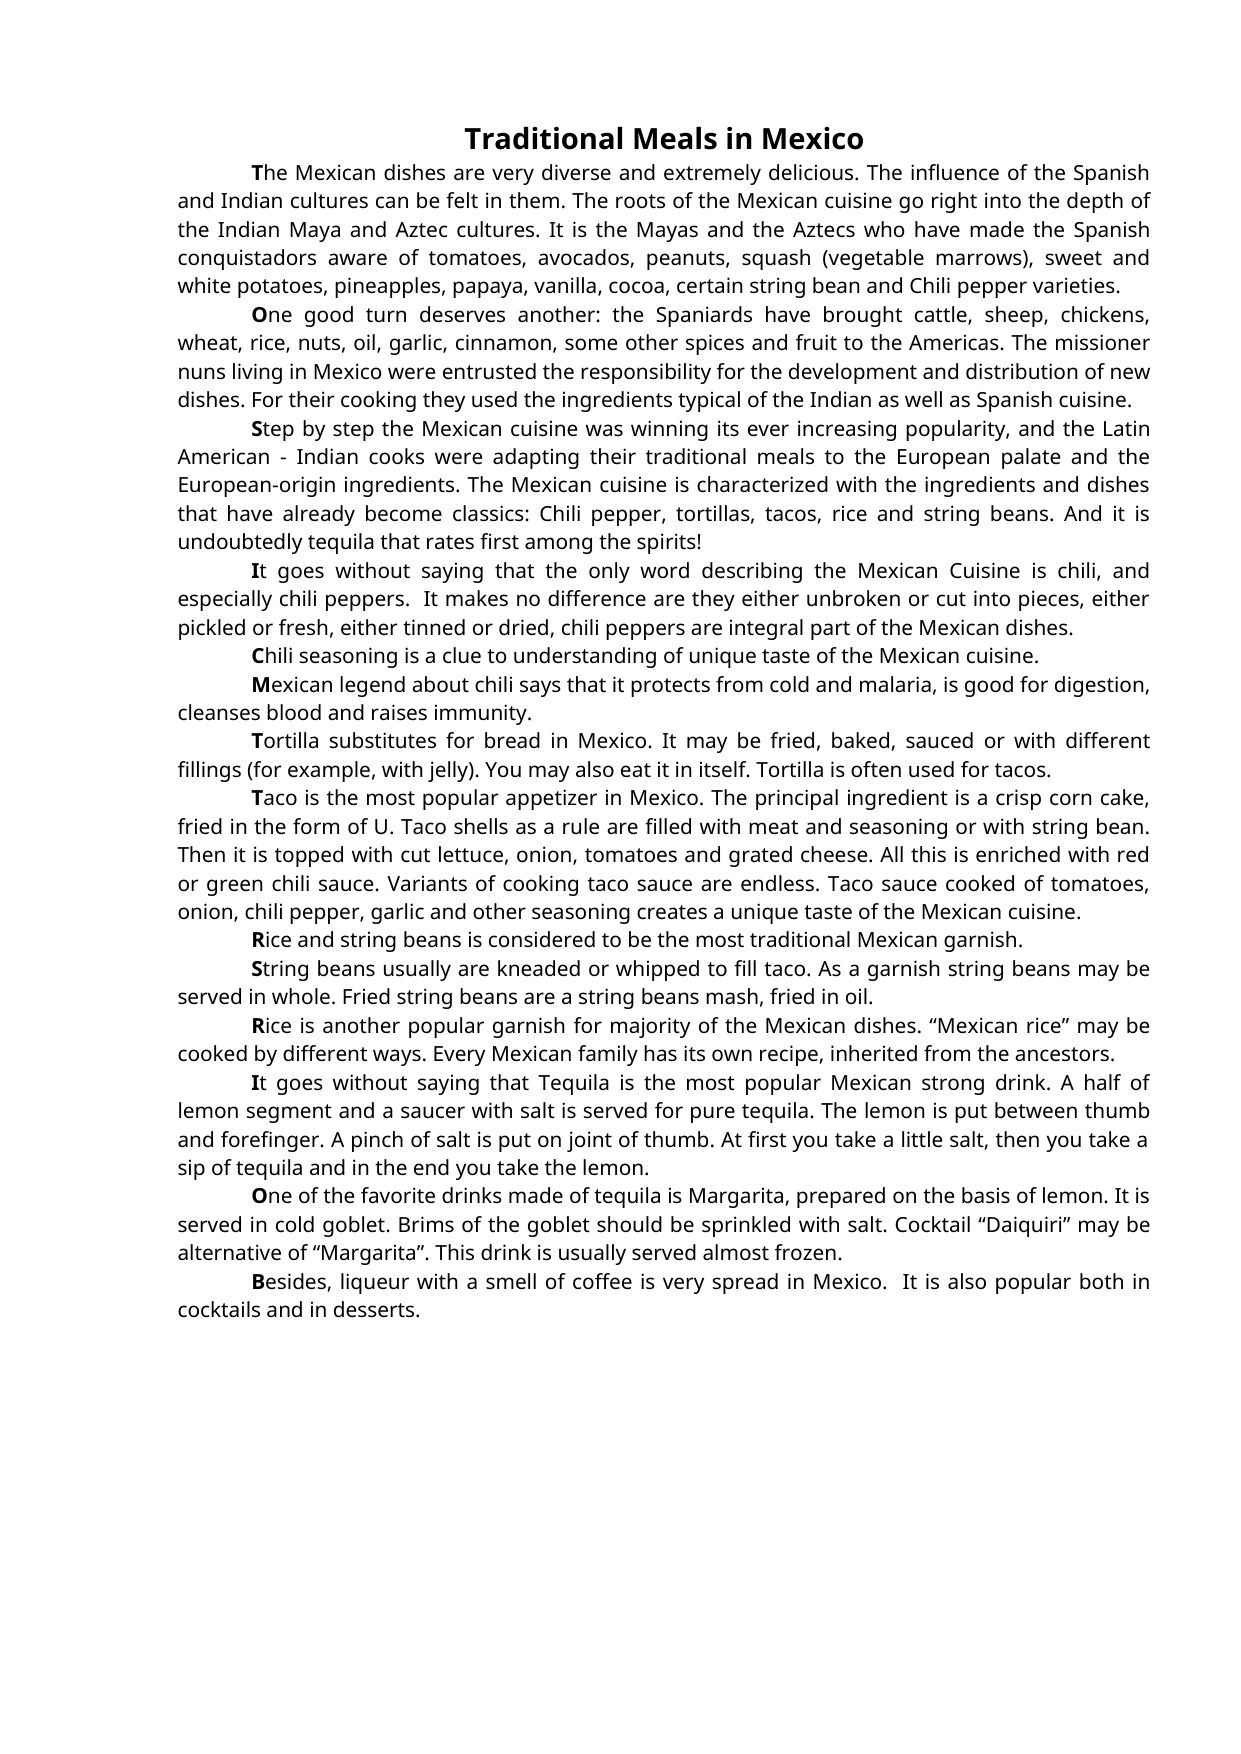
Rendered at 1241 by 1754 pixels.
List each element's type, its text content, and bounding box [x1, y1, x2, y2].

text Mexican legend about chili says that it protects from cold and malaria, is good for digestion, cleanses blood and raises immunity. [177, 670, 1152, 727]
text Taco is the most popular appetizer in Mexico. The principal ingredient is a crisp corn cake, fried in the form of U. Taco shells as a rule are filled with meat and seasoning or with string bean. Then it is topped with cut lettuce, onion, tomatoes and grated cheese. All this is enriched with red or green chili sauce. Variants of cooking taco sauce are endless. Taco sauce cooked of tomatoes, onion, chili pepper, garlic and other seasoning creates a unique taste of the Mexican cuisine. [177, 783, 1152, 926]
text The Mexican dishes are very diverse and extremely delicious. The influence of the Spanish and Indian cultures can be felt in them. The roots of the Mexican cuisine go right into the depth of the Indian Maya and Aztec cultures. It is the Mayas and the Aztecs who have made the Spanish conquistadors aware of tomatoes, avocados, peanuts, squash (vegetable marrows), sweet and white potatoes, pineapples, papaya, vanilla, cocoa, certain string bean and Chili pepper varieties. [177, 158, 1152, 300]
text Step by step the Mexican cuisine was winning its ever increasing popularity, and the Latin American - Indian cooks were adapting their traditional meals to the European palate and the European-origin ingredients. The Mexican cuisine is characterized with the ingredients and dishes that have already become classics: Chili pepper, tortillas, tacos, rice and string beans. And it is undoubtedly tequila that rates first among the spirits! [177, 414, 1152, 556]
text Rice is another popular garnish for majority of the Mexican dishes. “Mexican rice” may be cooked by different ways. Every Mexican family has its own recipe, inherited from the ancestors. [177, 1011, 1152, 1068]
text One of the favorite drinks made of tequila is Margarita, prepared on the basis of lemon. It is served in cold goblet. Brims of the goblet should be sprinkled with salt. Cocktail “Daiquiri” may be alternative of “Margarita”. This drink is usually served almost frozen. [177, 1182, 1152, 1267]
text One good turn deserves another: the Spaniards have brought cattle, sheep, chickens, wheat, rice, nuts, oil, garlic, cinnamon, some other spices and fruit to the Americas. The missioner nuns living in Mexico were entrusted the responsibility for the development and distribution of new dishes. For their cooking they used the ingredients typical of the Indian as well as Spanish cuisine. [177, 300, 1152, 414]
text It goes without saying that the only word describing the Mexican Cuisine is chili, and especially chili peppers. It makes no difference are they either unbroken or cut into pieces, either pickled or fresh, either tinned or dried, chili peppers are integral part of the Mexican dishes. [177, 556, 1152, 641]
text Rice and string beans is considered to be the most traditional Mexican garnish. [177, 926, 1152, 954]
text It goes without saying that Tequila is the most popular Mexican strong drink. A half of lemon segment and a saucer with salt is served for pure tequila. The lemon is put between thumb and forefinger. A pinch of salt is put on joint of thumb. At first you take a little salt, then you take a sip of tequila and in the end you take the lemon. [177, 1068, 1152, 1182]
text String beans usually are kneaded or whipped to fill taco. As a garnish string beans may be served in whole. Fried string beans are a string beans mash, fried in oil. [177, 954, 1152, 1011]
text Besides, liqueur with a smell of coffee is very spread in Mexico. It is also popular both in cocktails and in desserts. [177, 1267, 1152, 1324]
text Chili seasoning is a clue to understanding of unique taste of the Mexican cuisine. [177, 641, 1152, 670]
text Tortilla substitutes for bread in Mexico. It may be fried, baked, sauced or with different fillings (for example, with jelly). You may also eat it in itself. Tortilla is often used for tacos. [177, 727, 1152, 783]
text Traditional Meals in Mexico [177, 118, 1152, 158]
